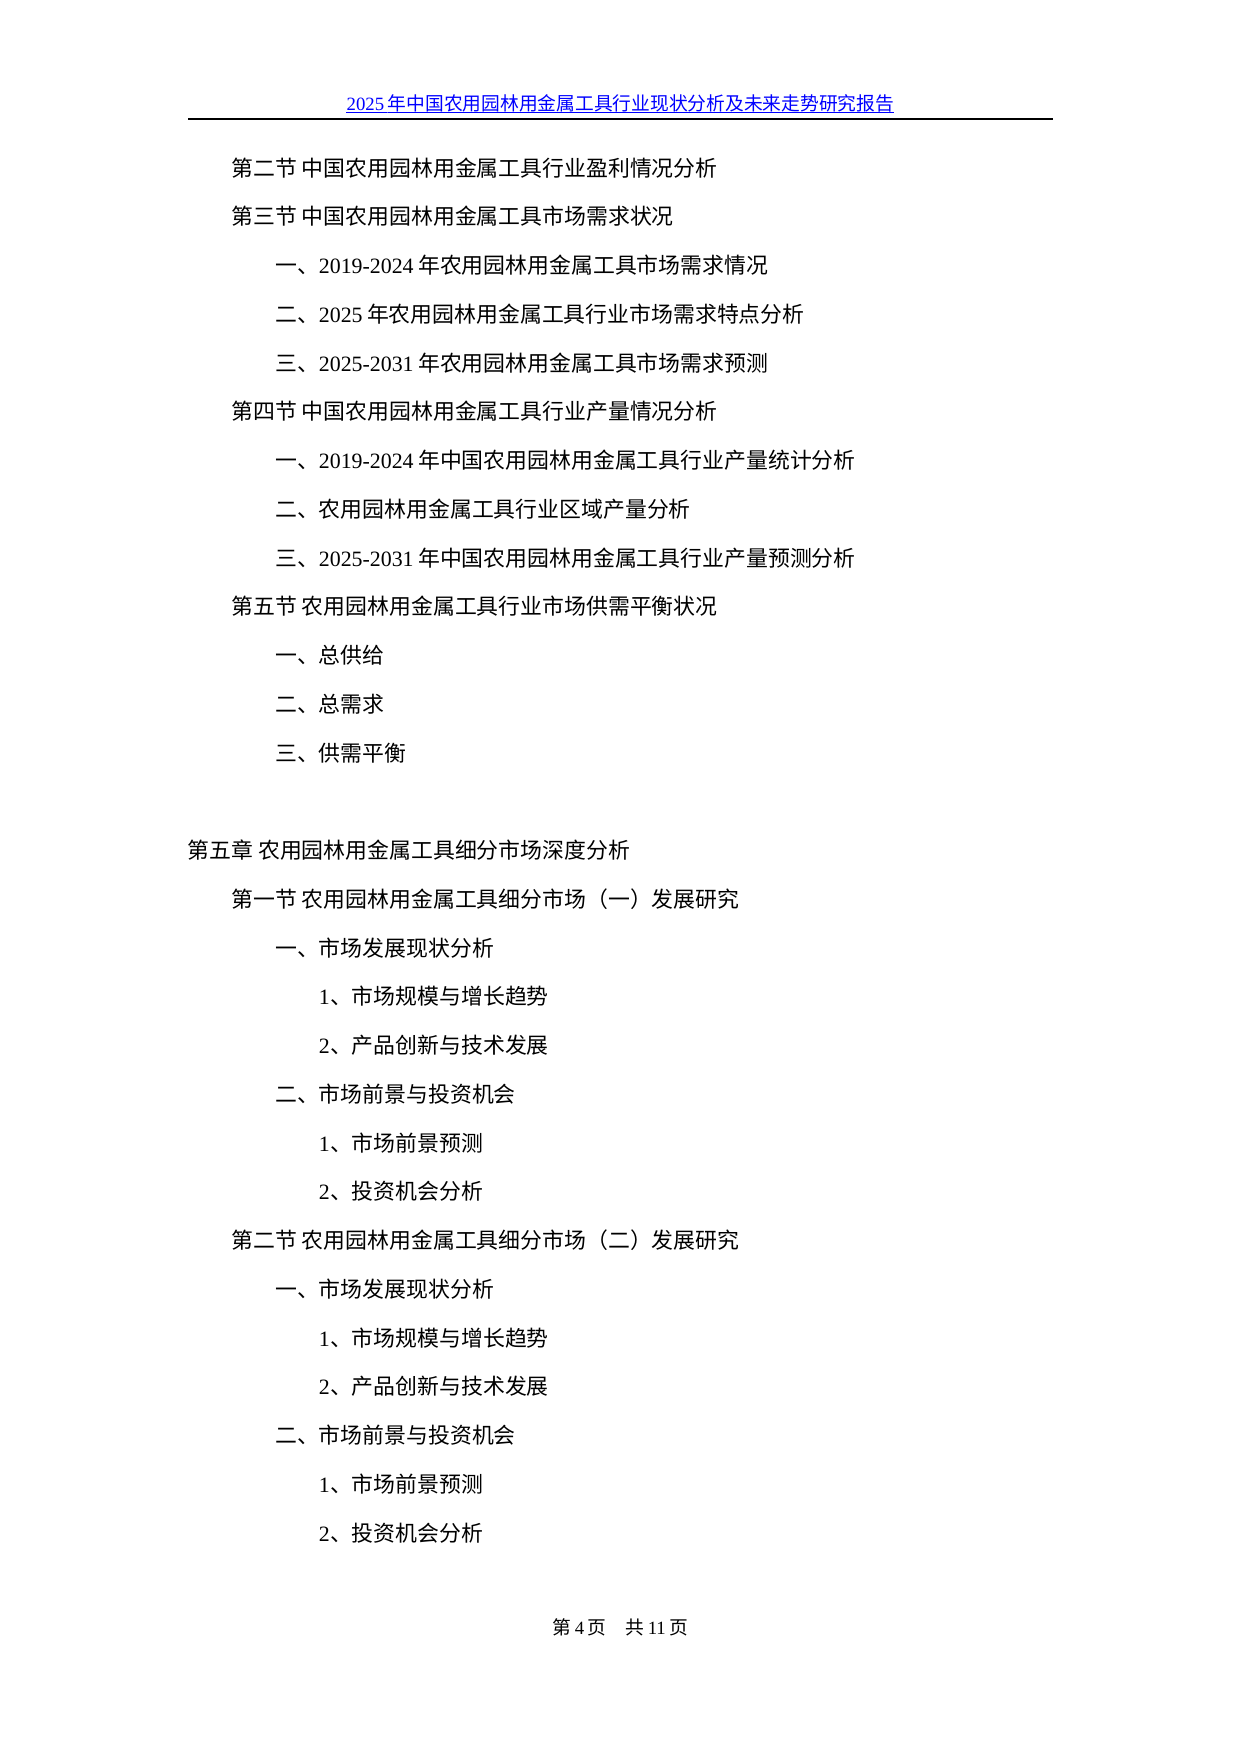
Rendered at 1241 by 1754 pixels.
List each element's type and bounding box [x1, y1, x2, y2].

text [187, 150, 1053, 1548]
